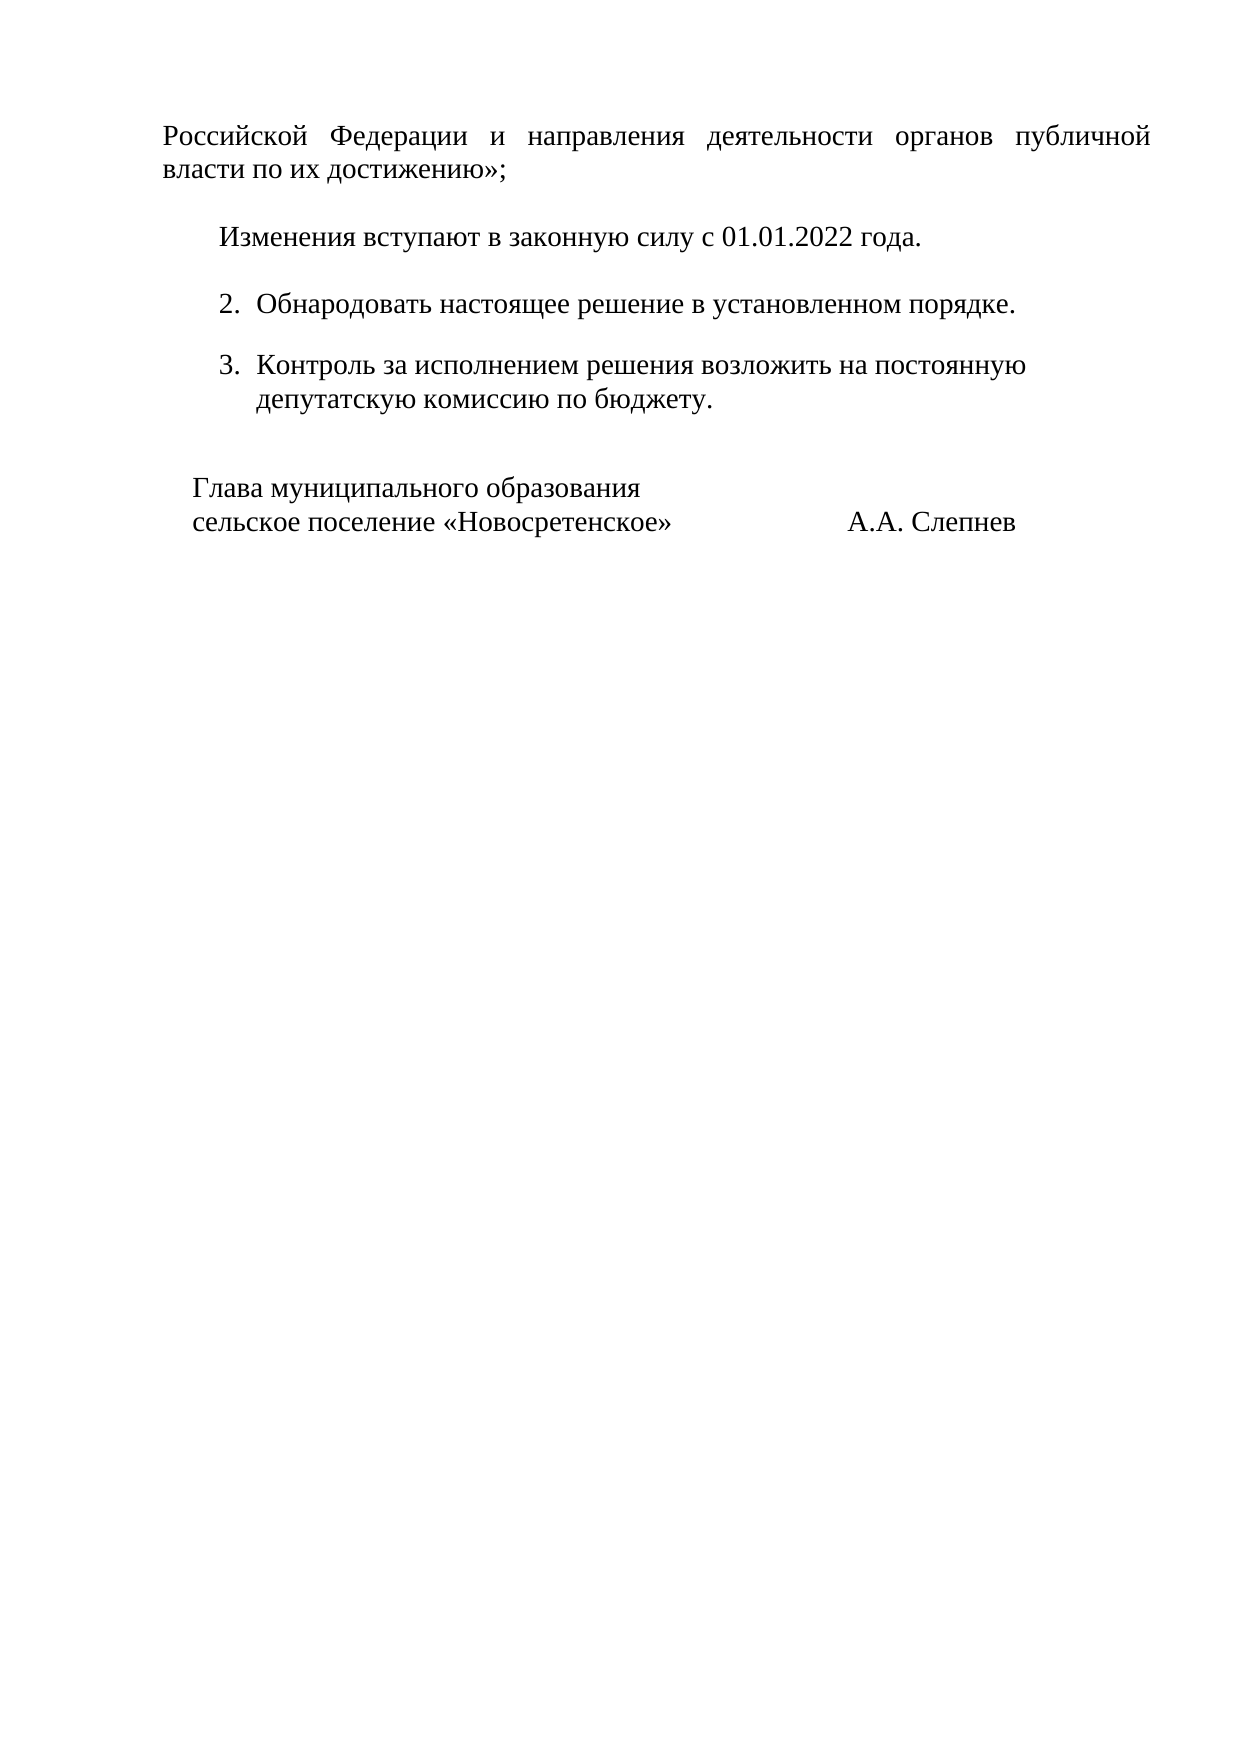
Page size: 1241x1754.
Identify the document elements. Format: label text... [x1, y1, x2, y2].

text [162, 118, 1152, 185]
list Контроль за исполнением решения возложить на постоянную депутатскую комиссию по бюджету. [219, 347, 1152, 414]
list Обнародовать настоящее решение в установленном порядке. [219, 286, 1152, 319]
text сельское поселение «Новосретенское» А.А. Слепнев [133, 504, 1152, 538]
text Изменения вступают в законную силу с 01.01.2022 года. [162, 219, 1152, 252]
text Глава муниципального образования [133, 471, 1152, 504]
